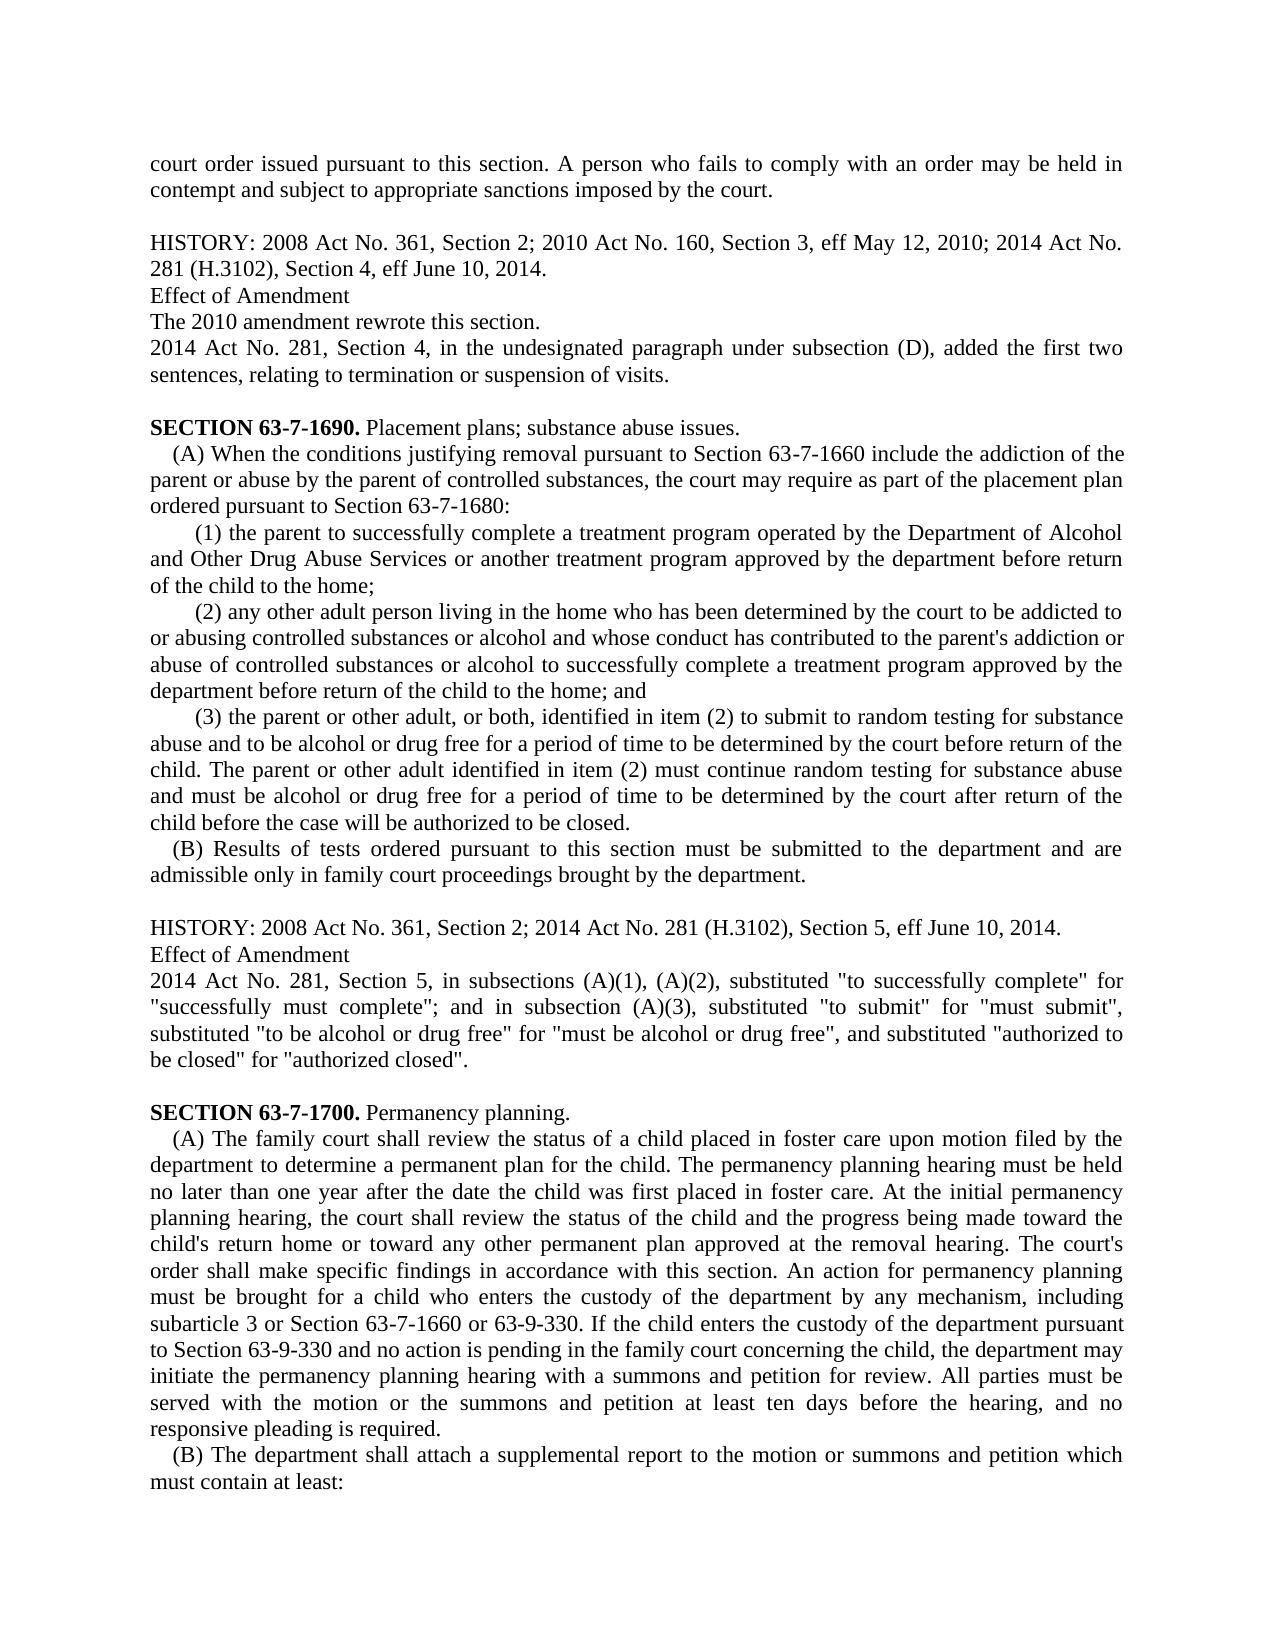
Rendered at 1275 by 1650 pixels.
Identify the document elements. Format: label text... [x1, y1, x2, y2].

text HISTORY: 2008 Act No. 361, Section 2; 2014 Act No. 281 (H.3102), Section 5, eff June 10, 2014. [150, 914, 1125, 941]
text (3) the parent or other adult, or both, identified in item (2) to submit to random testing for substance abuse and to be alcohol or drug free for a period of time to be determined by the court before return of the child. The parent or other adult identified in item (2) must continue random testing for substance abuse and must be alcohol or drug free for a period of time to be determined by the court after return of the child before the case will be authorized to be closed. [150, 703, 1125, 835]
text 2014 Act No. 281, Section 4, in the undesignated paragraph under subsection (D), added the first two sentences, relating to termination or suspension of visits. [150, 334, 1125, 387]
text (A) The family court shall review the status of a child placed in foster care upon motion filed by the department to determine a permanent plan for the child. The permanency planning hearing must be held no later than one year after the date the child was first placed in foster care. At the initial permanency planning hearing, the court shall review the status of the child and the progress being made toward the child's return home or toward any other permanent plan approved at the removal hearing. The court's order shall make specific findings in accordance with this section. An action for permanency planning must be brought for a child who enters the custody of the department by any mechanism, including subarticle 3 or Section 63-7-1660 or 63-9-330. If the child enters the custody of the department pursuant to Section 63-9-330 and no action is pending in the family court concerning the child, the department may initiate the permanency planning hearing with a summons and petition for review. All parties must be served with the motion or the summons and petition at least ten days before the hearing, and no responsive pleading is required. [150, 1125, 1125, 1441]
text 2014 Act No. 281, Section 5, in subsections (A)(1), (A)(2), substituted "to successfully complete" for "successfully must complete"; and in subsection (A)(3), substituted "to submit" for "must submit", substituted "to be alcohol or drug free" for "must be alcohol or drug free", and substituted "authorized to be closed" for "authorized closed". [150, 967, 1125, 1072]
text (1) the parent to successfully complete a treatment program operated by the Department of Alcohol and Other Drug Abuse Services or another treatment program approved by the department before return of the child to the home; [150, 519, 1125, 598]
text Effect of Amendment [150, 282, 1125, 308]
text The 2010 amendment rewrote this section. [150, 308, 1125, 334]
text (A) When the conditions justifying removal pursuant to Section 63-7-1660 include the addiction of the parent or abuse by the parent of controlled substances, the court may require as part of the placement plan ordered pursuant to Section 63-7-1680: [150, 440, 1125, 519]
text (B) Results of tests ordered pursuant to this section must be submitted to the department and are admissible only in family court proceedings brought by the department. [150, 835, 1125, 888]
text (2) any other adult person living in the home who has been determined by the court to be addicted to or abusing controlled substances or alcohol and whose conduct has contributed to the parent's addiction or abuse of controlled substances or alcohol to successfully complete a treatment program approved by the department before return of the child to the home; and [150, 598, 1125, 703]
text SECTION 63-7-1690. Placement plans; substance abuse issues. [150, 413, 1125, 440]
text Effect of Amendment [150, 941, 1125, 967]
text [150, 150, 1125, 203]
text SECTION 63-7-1700. Permanency planning. [150, 1099, 1125, 1125]
text HISTORY: 2008 Act No. 361, Section 2; 2010 Act No. 160, Section 3, eff May 12, 2010; 2014 Act No. 281 (H.3102), Section 4, eff June 10, 2014. [150, 229, 1125, 282]
text (B) The department shall attach a supplemental report to the motion or summons and petition which must contain at least: [150, 1441, 1125, 1494]
